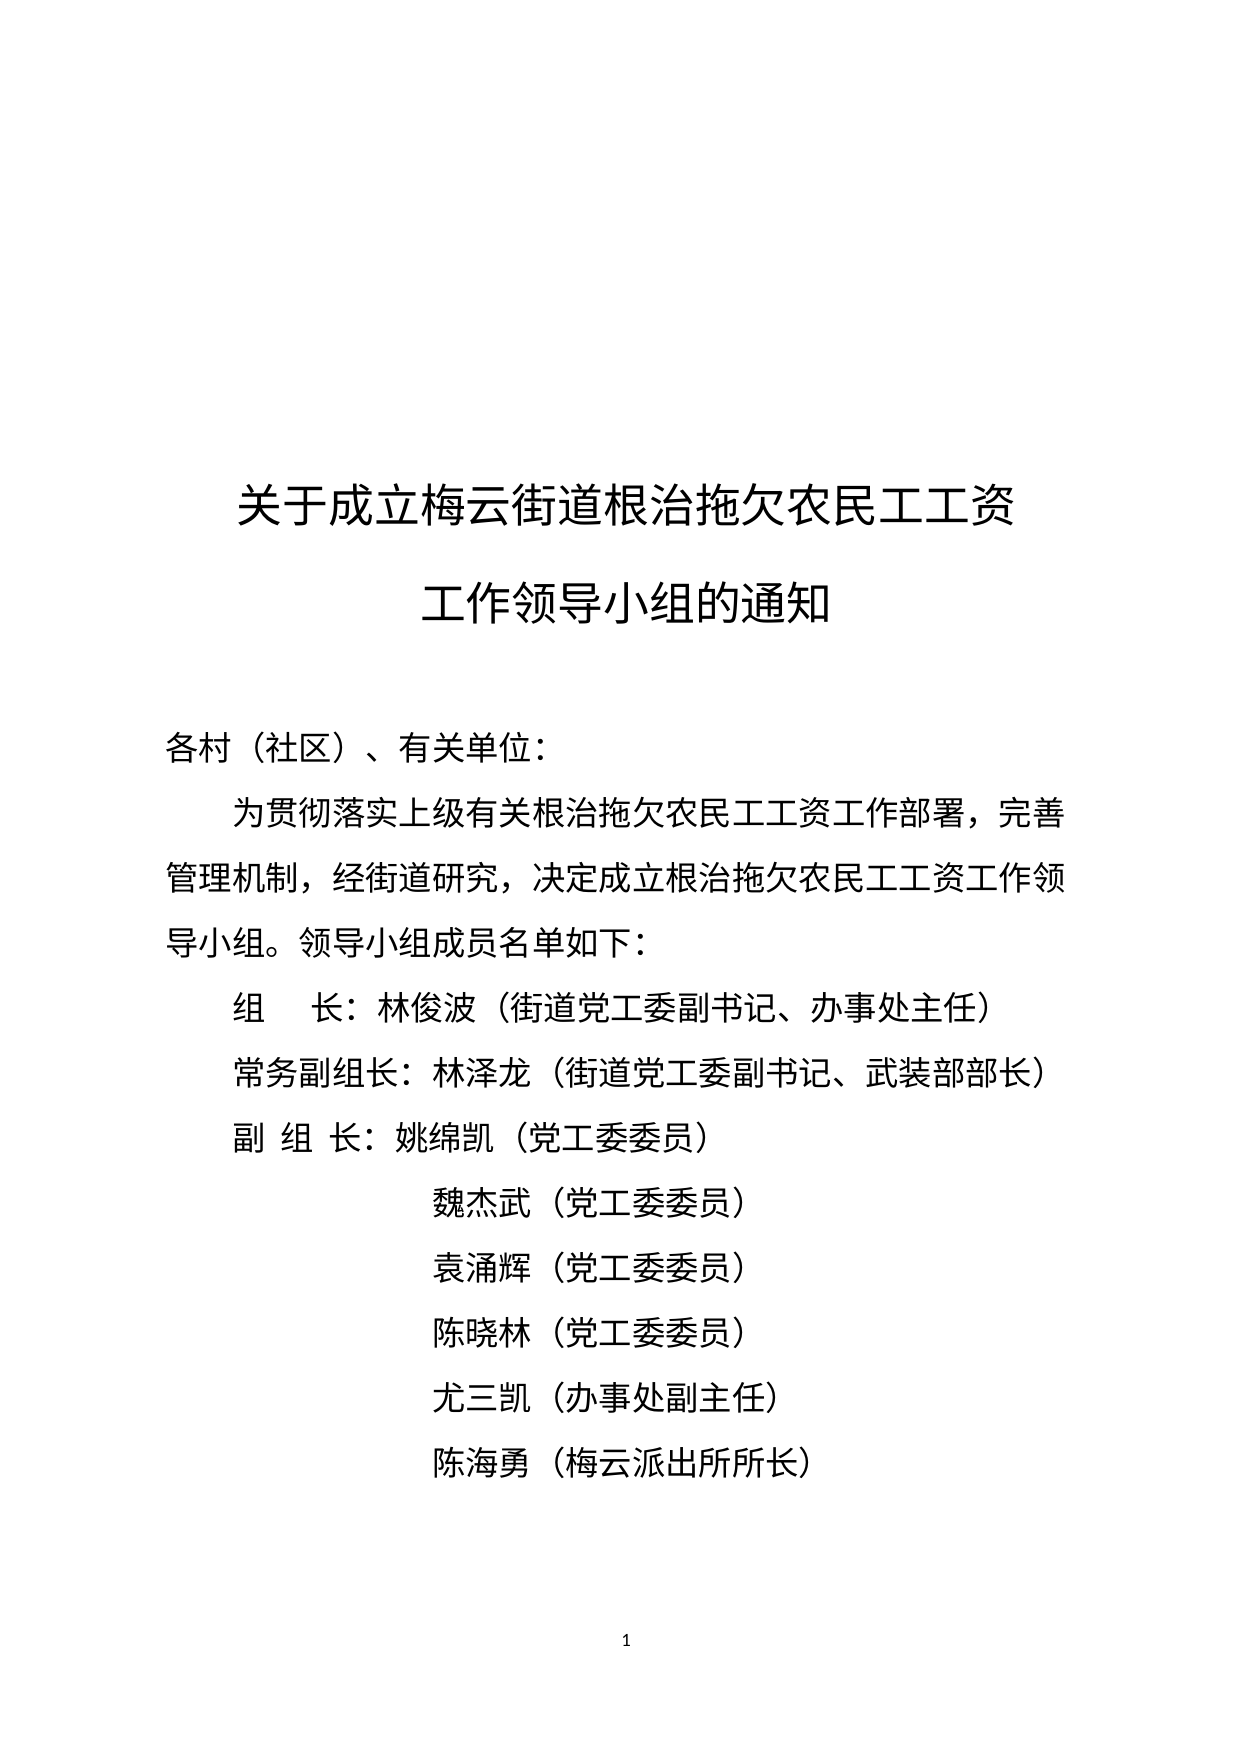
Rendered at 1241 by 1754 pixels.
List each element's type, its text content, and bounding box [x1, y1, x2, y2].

text 组 长：林俊波（街道党工委副书记、办事处主任） [165, 974, 1087, 1039]
text 各村（社区）、有关单位： [165, 714, 1087, 779]
text 副 组 长：姚绵凯（党工委委员） [165, 1104, 1087, 1169]
text 尤三凯（办事处副主任） [165, 1364, 1087, 1429]
text 魏杰武（党工委委员） [165, 1169, 1087, 1234]
text 陈晓林（党工委委员） [165, 1299, 1087, 1364]
text 为贯彻落实上级有关根治拖欠农民工工资工作部署，完善管理机制，经街道研究，决定成立根治拖欠农民工工资工作领导小组。领导小组成员名单如下： [165, 779, 1087, 974]
text 陈海勇（梅云派出所所长） [165, 1429, 1087, 1494]
text 常务副组长：林泽龙（街道党工委副书记、武装部部长） [165, 1039, 1087, 1104]
text 袁涌辉（党工委委员） [165, 1234, 1087, 1299]
text 关于成立梅云街道根治拖欠农民工工资 [165, 454, 1087, 551]
text 工作领导小组的通知 [165, 551, 1087, 649]
